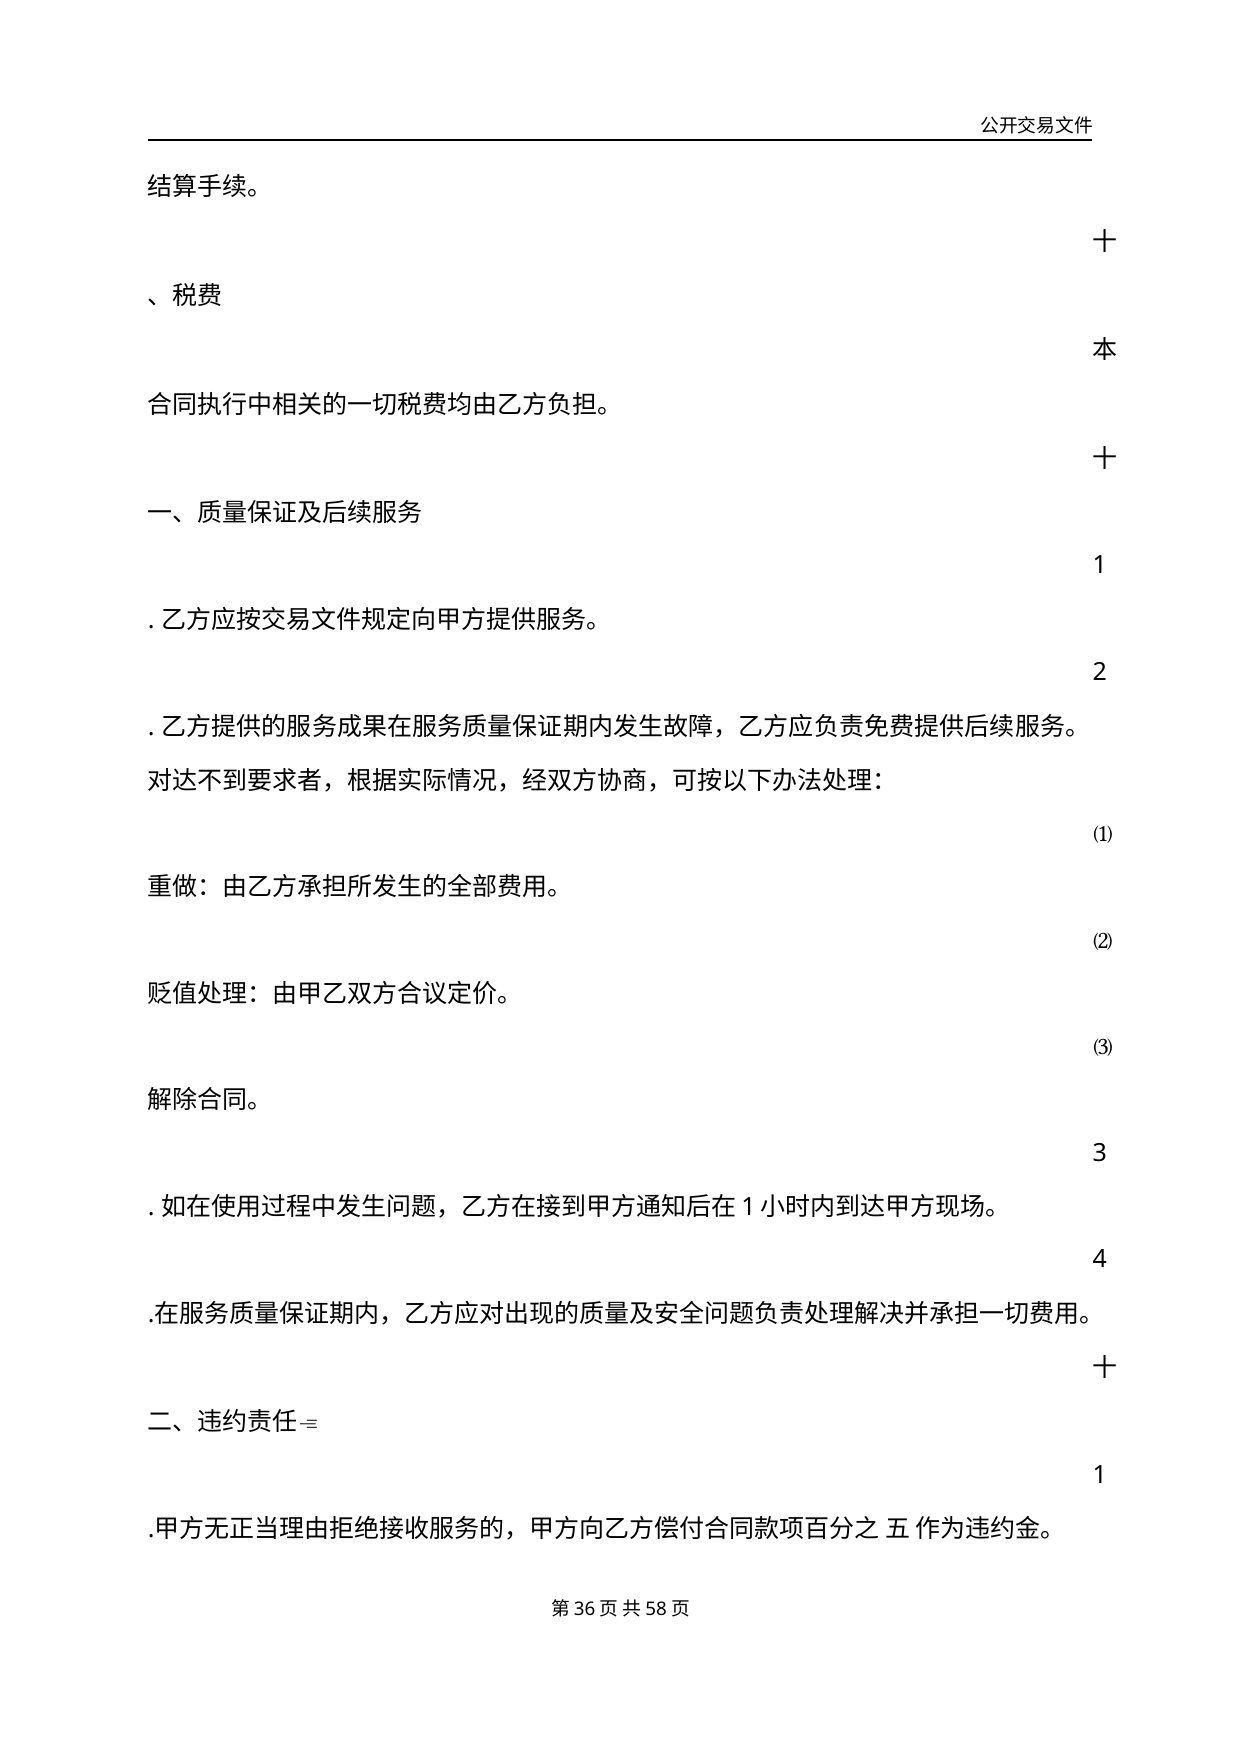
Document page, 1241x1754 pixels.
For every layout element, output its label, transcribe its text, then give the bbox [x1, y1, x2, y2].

text 十、税费 [148, 221, 1092, 312]
text 3. 如在使用过程中发生问题，乙方在接到甲方通知后在1小时内到达甲方现场。 [148, 1134, 1092, 1223]
text 本合同执行中相关的一切税费均由乙方负担。 [148, 330, 1092, 420]
text ⑵贬值处理：由甲乙双方合议定价。 [148, 921, 1092, 1010]
text ⑴重做：由乙方承担所发生的全部费用。 [148, 815, 1092, 903]
text 十一、质量保证及后续服务 [148, 438, 1092, 529]
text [148, 167, 1092, 203]
text ⑶解除合同。 [148, 1028, 1092, 1116]
text 1.甲方无正当理由拒绝接收服务的，甲方向乙方偿付合同款项百分之 五 作为违约金。 [148, 1456, 1092, 1545]
text 1. 乙方应按交易文件规定向甲方提供服务。 [148, 547, 1092, 636]
text 2. 乙方提供的服务成果在服务质量保证期内发生故障，乙方应负责免费提供后续服务。对达不到要求者，根据实际情况，经双方协商，可按以下办法处理： [148, 654, 1092, 797]
text 4.在服务质量保证期内，乙方应对出现的质量及安全问题负责处理解决并承担一切费用。 [148, 1241, 1092, 1329]
text 十二、违约责任 [148, 1347, 1092, 1438]
